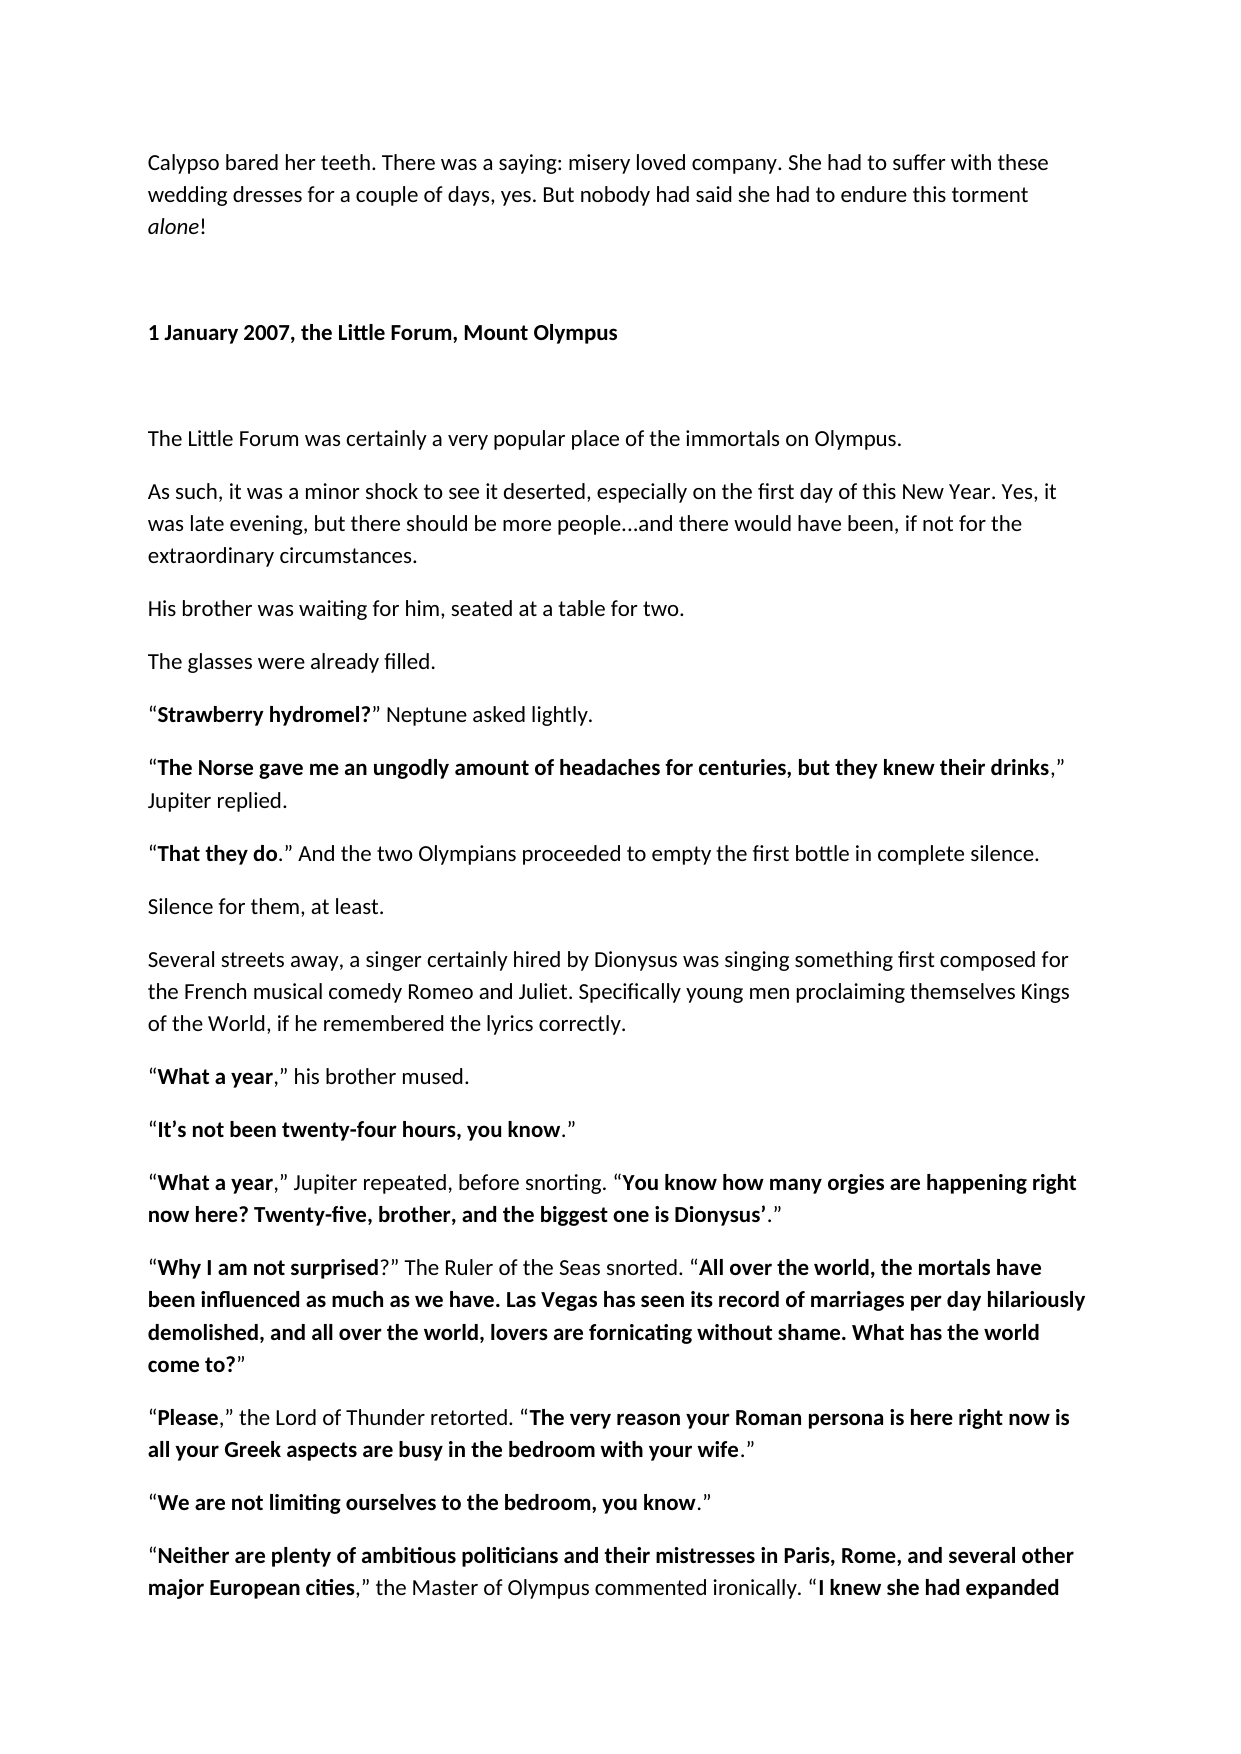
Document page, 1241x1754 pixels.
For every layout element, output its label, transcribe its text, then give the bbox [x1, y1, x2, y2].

text “What a year,” his brother mused. [148, 1062, 1093, 1090]
text As such, it was a minor shock to see it deserted, especially on the first day of this New Year. Yes, it was late evening, but there should be more people...and there would have been, if not for the extraordinary circumstances. [148, 477, 1093, 569]
text Calypso bared her teeth. There was a saying: misery loved company. She had to suffer with these wedding dresses for a couple of days, yes. But nobody had said she had to endure this torment alone! [148, 148, 1093, 240]
text “Please,” the Lord of Thunder retorted. “The very reason your Roman persona is here right now is all your Greek aspects are busy in the bedroom with your wife.” [148, 1403, 1093, 1463]
text “Why I am not surprised?” The Ruler of the Seas snorted. “All over the world, the mortals have been influenced as much as we have. Las Vegas has seen its record of marriages per day hilariously demolished, and all over the world, lovers are fornicating without shame. What has the world come to?” [148, 1253, 1093, 1378]
text “Strawberry hydromel?” Neptune asked lightly. [148, 701, 1093, 728]
text “We are not limiting ourselves to the bedroom, you know.” [148, 1488, 1093, 1516]
text 1 January 2007, the Little Forum, Mount Olympus [148, 318, 1093, 346]
text “The Norse gave me an ungodly amount of headaches for centuries, but they knew their drinks,” Jupiter replied. [148, 753, 1093, 814]
text “What a year,” Jupiter repeated, before snorting. “You know how many orgies are happening right now here? Twenty-five, brother, and the biggest one is Dionysus’.” [148, 1168, 1093, 1228]
text “That they do.” And the two Olympians proceeded to empty the first bottle in complete silence. [148, 839, 1093, 867]
text Silence for them, at least. [148, 892, 1093, 920]
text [148, 1541, 1093, 1601]
text Several streets away, a singer certainly hired by Dionysus was singing something first composed for the French musical comedy Romeo and Juliet. Specifically young men proclaiming themselves Kings of the World, if he remembered the lyrics correctly. [148, 945, 1093, 1037]
text The glasses were already filled. [148, 647, 1093, 676]
text The Little Forum was certainly a very popular place of the immortals on Olympus. [148, 424, 1093, 452]
text His brother was waiting for him, seated at a table for two. [148, 594, 1093, 622]
text “It’s not been twenty-four hours, you know.” [148, 1115, 1093, 1143]
